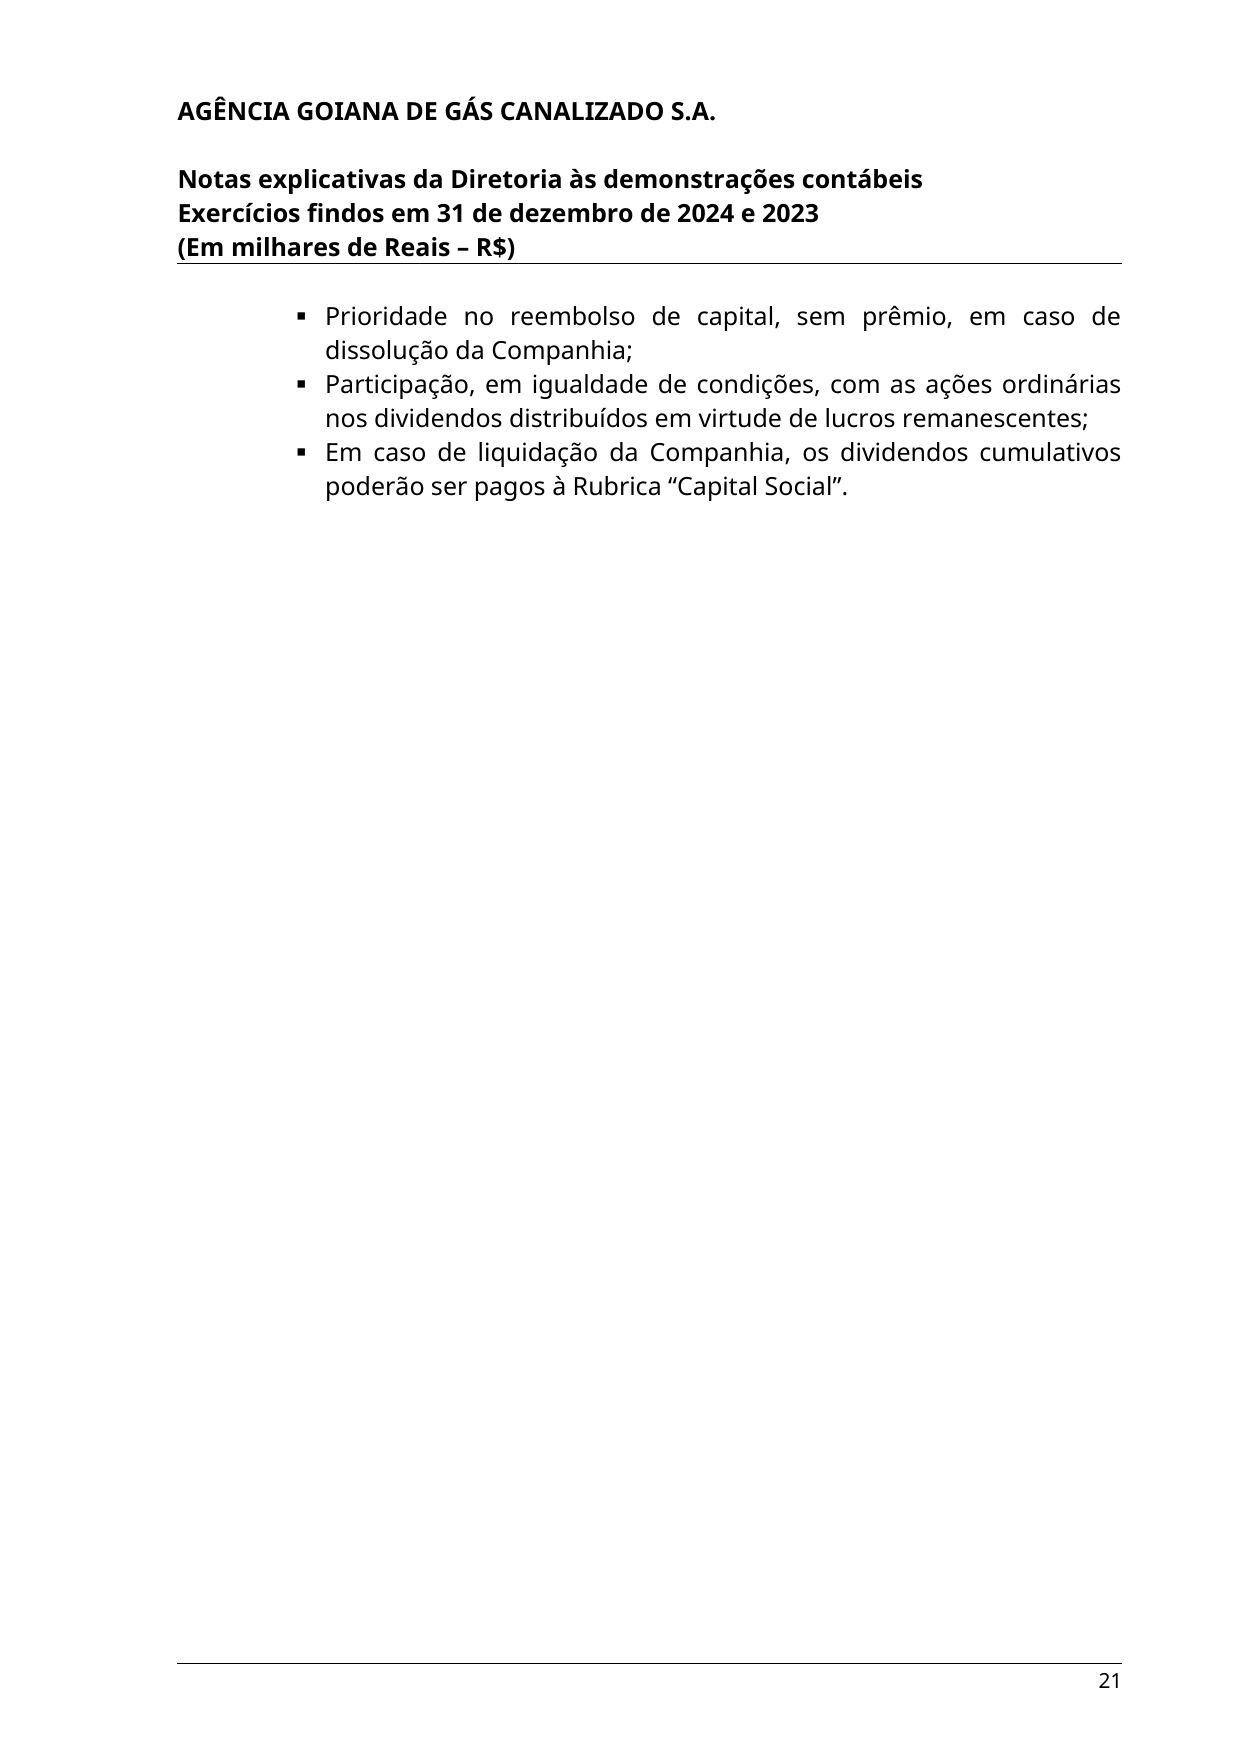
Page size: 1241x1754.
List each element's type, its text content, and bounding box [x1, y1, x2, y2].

list Prioridade no reembolso de capital, sem prêmio, em caso de dissolução da Companhia; [295, 298, 1122, 367]
list Participação, em igualdade de condições, com as ações ordinárias nos dividendos distribuídos em virtude de lucros remanescentes; [295, 367, 1122, 435]
list Em caso de liquidação da Companhia, os dividendos cumulativos poderão ser pagos à Rubrica “Capital Social”. [295, 435, 1122, 503]
